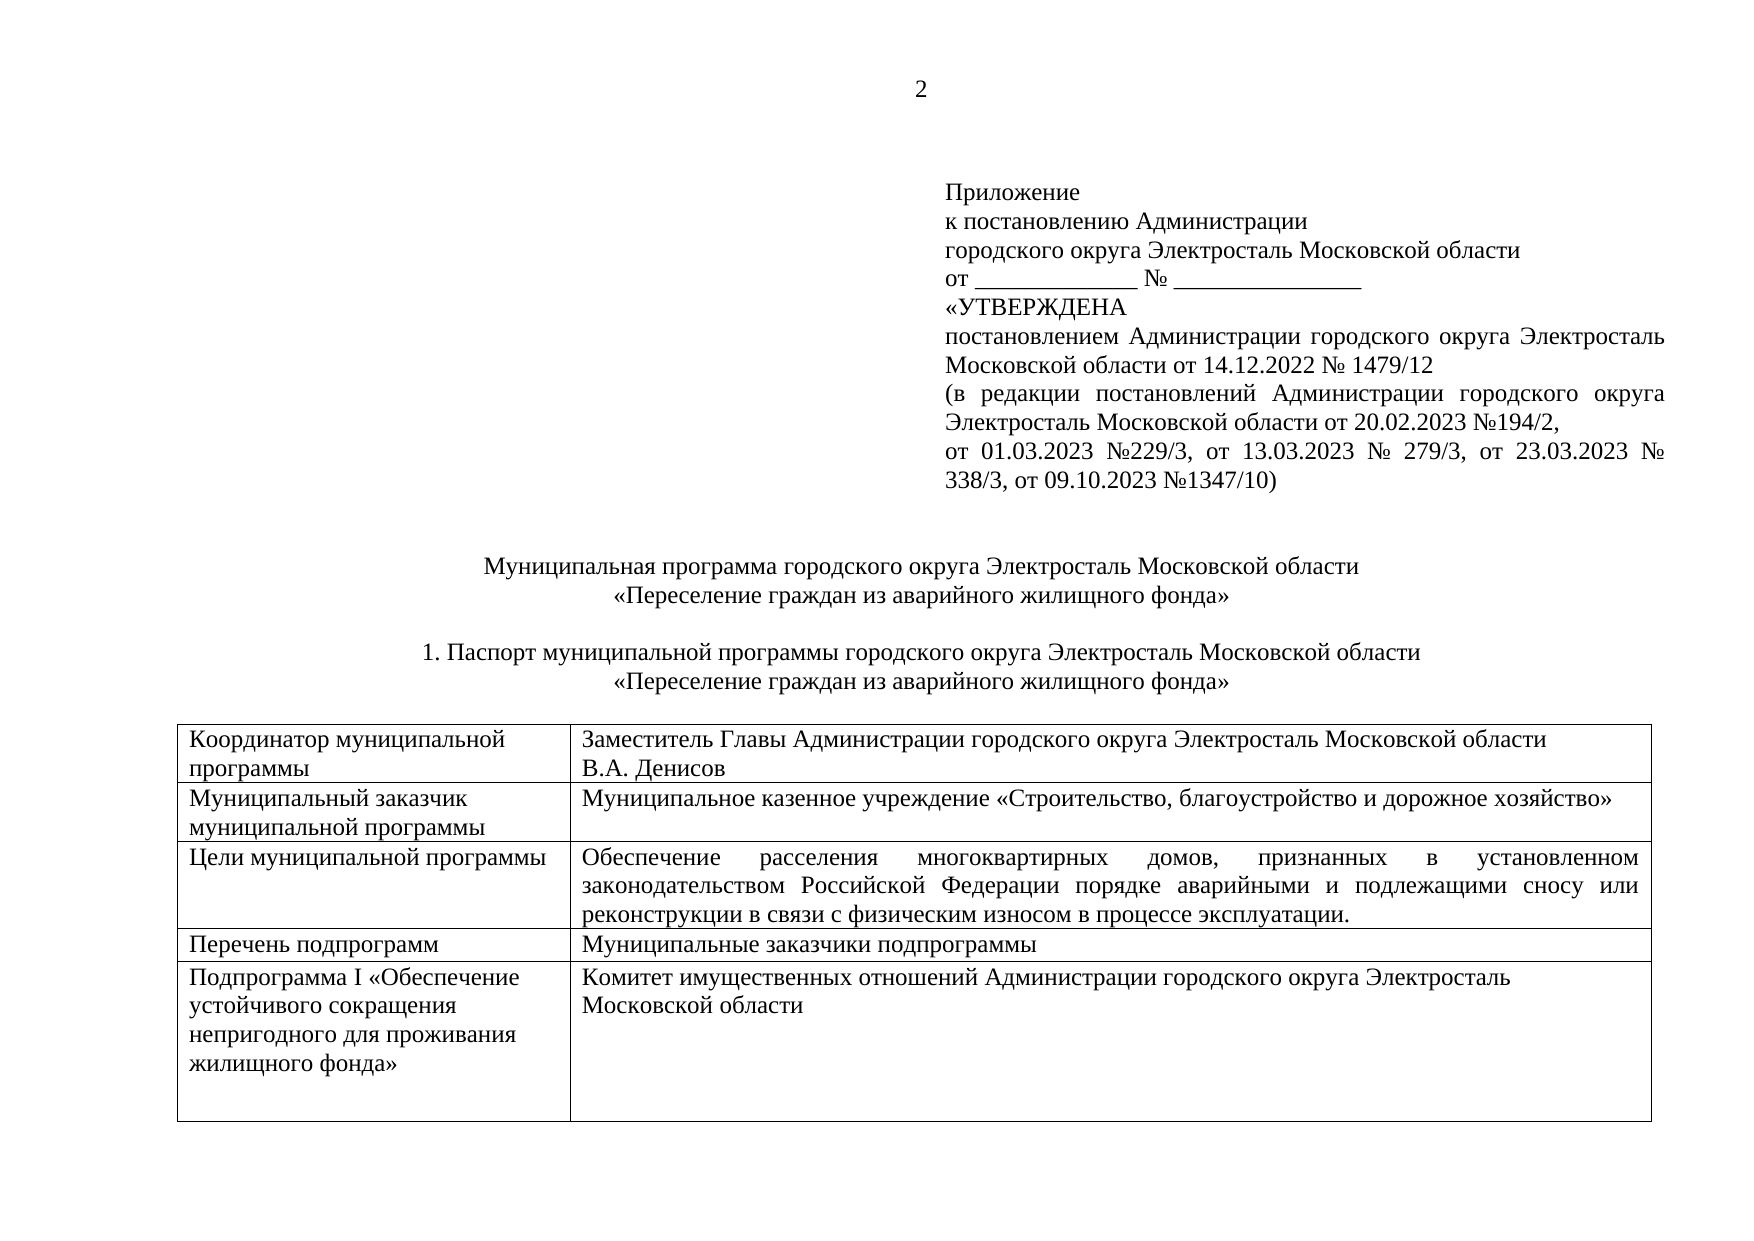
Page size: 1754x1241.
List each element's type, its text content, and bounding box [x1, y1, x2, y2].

text к постановлению Администрации [945, 206, 1665, 235]
text «УТВЕРЖДЕНА [945, 292, 1665, 321]
text «Переселение граждан из аварийного жилищного фонда» [177, 666, 1665, 695]
table_cell Перечень подпрограмм [178, 929, 570, 961]
table_cell Обеспечение расселения многоквартирных домов, признанных в установленном законодательством Российской Федерации порядке аварийными и подлежащими сносу или реконструкции в связи с физическим износом в процессе эксплуатации. [571, 842, 1651, 928]
text Приложение [945, 177, 1665, 206]
table_header Координатор муниципальной программы [178, 725, 570, 782]
table_header Заместитель Главы Администрации городского округа Электросталь Московской области В.А. Денисов [571, 725, 1651, 782]
table_cell Комитет имущественных отношений Администрации городского округа Электросталь Московской области [571, 962, 1651, 1121]
text от _____________ № _______________ [945, 263, 1665, 292]
table_cell Муниципальное казенное учреждение «Строительство, благоустройство и дорожное хозяйство» [571, 783, 1651, 841]
text (в редакции постановлений Администрации городского округа Электросталь Московской области от 20.02.2023 №194/2, [945, 378, 1665, 436]
text постановлением Администрации городского округа Электросталь Московской области от 14.12.2022 № 1479/12 [945, 321, 1665, 378]
table_cell Муниципальный заказчик муниципальной программы [178, 783, 570, 841]
table_cell Муниципальные заказчики подпрограммы [571, 929, 1651, 961]
table_cell Цели муниципальной программы [178, 842, 570, 928]
text Муниципальная программа городского округа Электросталь Московской области [177, 551, 1665, 580]
table_cell Подпрограмма I «Обеспечение устойчивого сокращения непригодного для проживания жилищного фонда» [178, 962, 570, 1121]
text 1. Паспорт муниципальной программы городского округа Электросталь Московской области [177, 637, 1665, 666]
text «Переселение граждан из аварийного жилищного фонда» [177, 580, 1665, 608]
text от 01.03.2023 №229/3, от 13.03.2023 № 279/3, от 23.03.2023 № 338/3, от 09.10.2023 №1347/10) [945, 436, 1665, 493]
text городского округа Электросталь Московской области [945, 235, 1665, 263]
